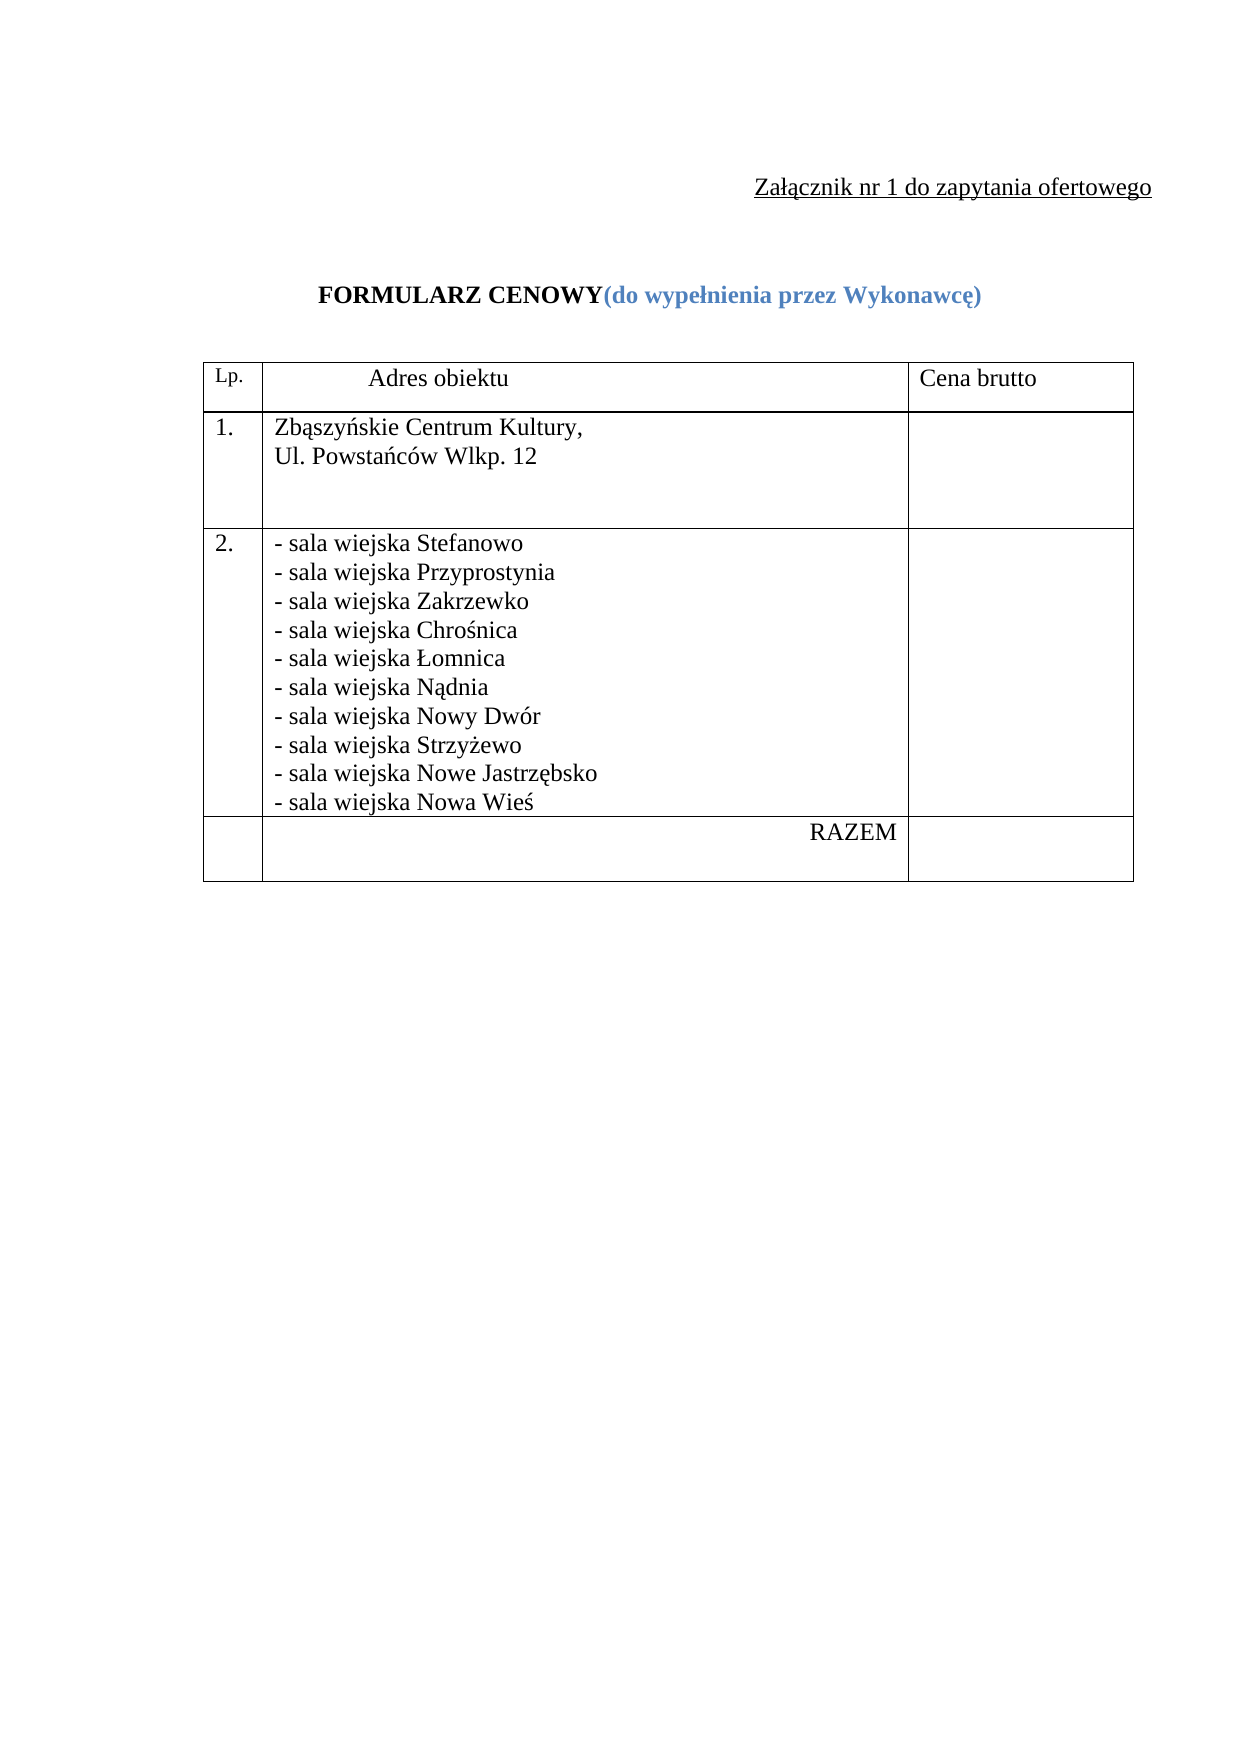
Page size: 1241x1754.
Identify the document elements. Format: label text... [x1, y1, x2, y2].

text Załącznik nr 1 do zapytania ofertowego [148, 172, 1152, 201]
table_cell [909, 817, 1133, 881]
text FORMULARZ CENOWY(do wypełnienia przez Wykonawcę) [148, 280, 1152, 308]
table_cell [909, 413, 1133, 527]
table_cell RAZEM [263, 817, 908, 881]
table_cell [204, 817, 262, 881]
table_cell - sala wiejska Stefanowo - sala wiejska Przyprostynia - sala wiejska Zakrzewko - sala wiejska Chrośnica - sala wiejska Łomnica - sala wiejska Nądnia - sala wiejska Nowy Dwór - sala wiejska Strzyżewo - sala wiejska Nowe Jastrzębsko - sala wiejska Nowa Wieś [263, 529, 908, 816]
table_cell 2. [204, 529, 262, 816]
table_header Adres obiektu [263, 363, 908, 411]
table_cell Zbąszyńskie Centrum Kultury, Ul. Powstańców Wlkp. 12 [263, 413, 908, 527]
table_header Lp. [204, 363, 262, 411]
table_header Cena brutto [909, 363, 1133, 411]
table_cell [909, 529, 1133, 816]
table_cell 1. [204, 413, 262, 527]
